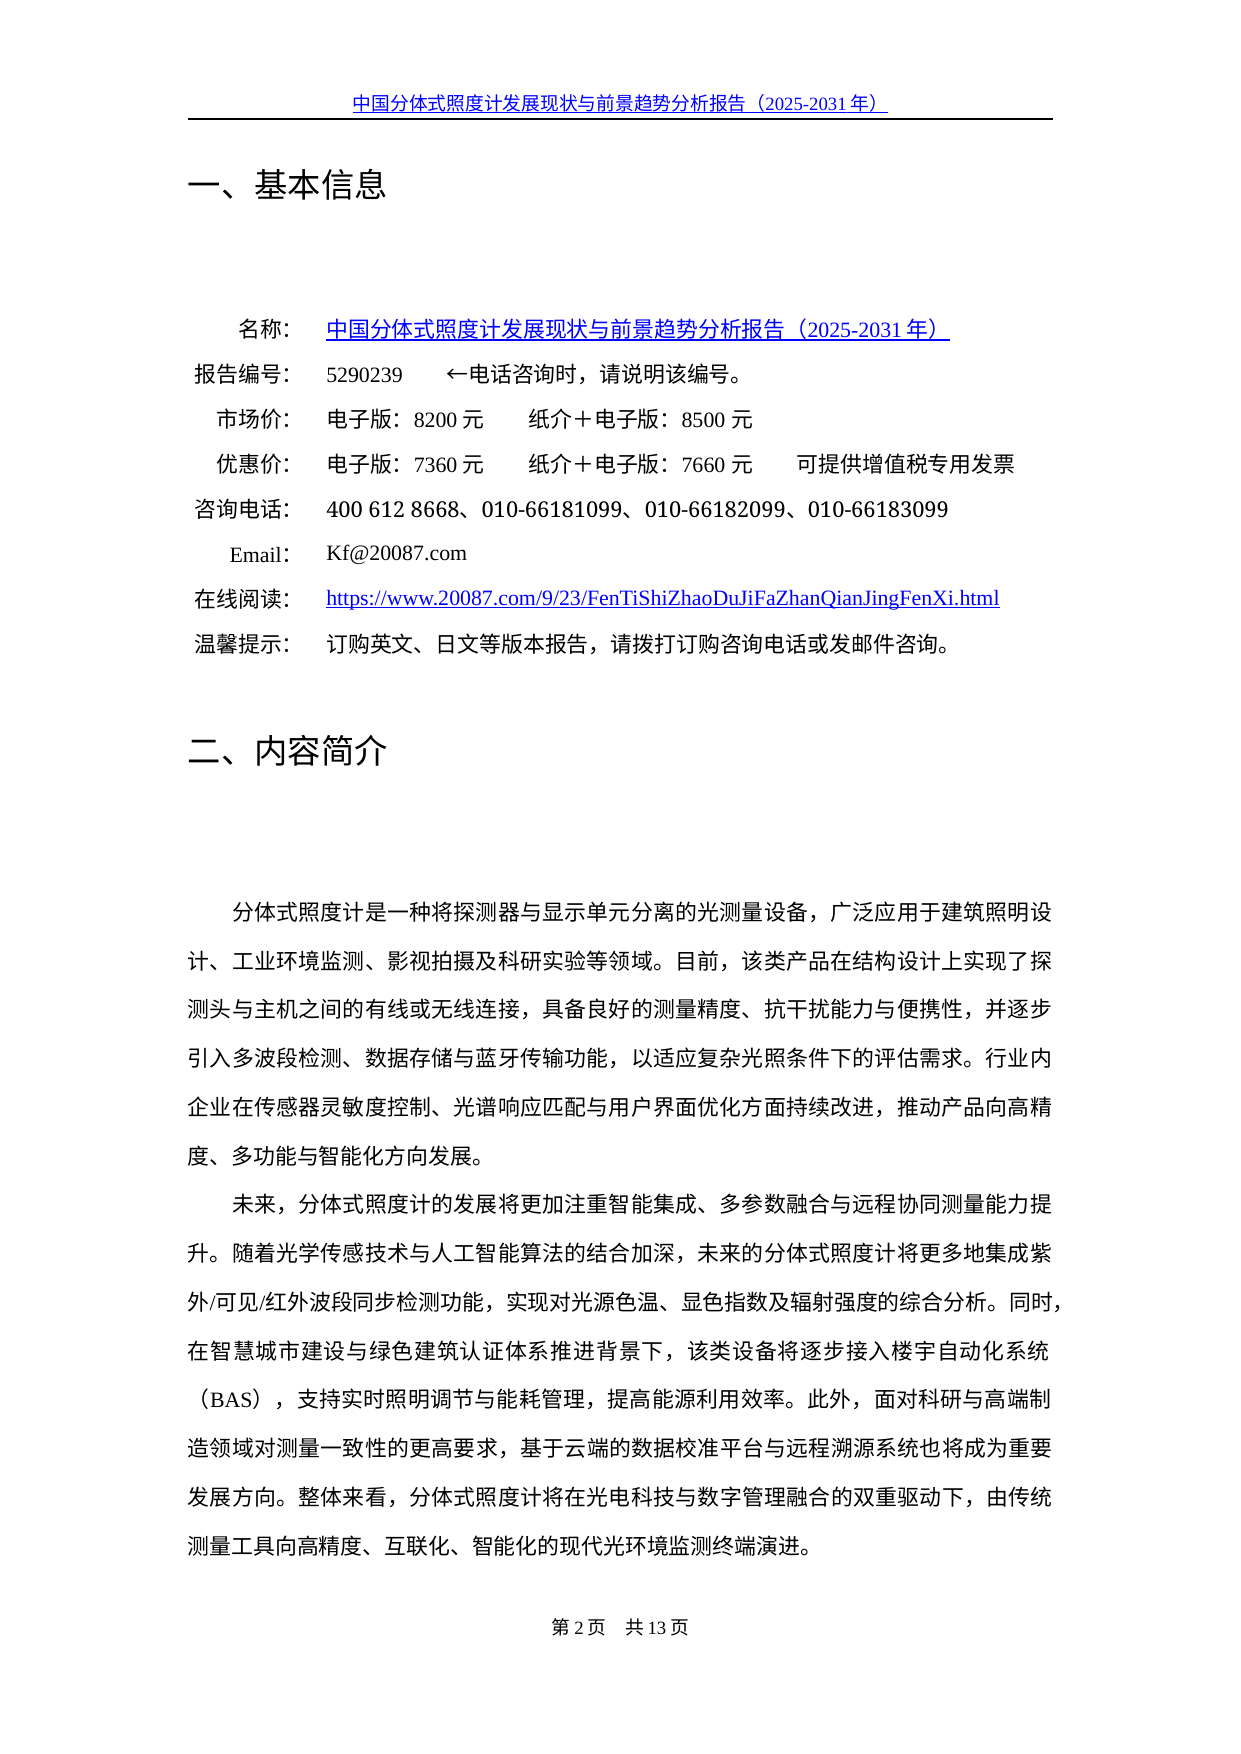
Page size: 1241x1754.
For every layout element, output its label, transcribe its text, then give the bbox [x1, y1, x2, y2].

table_cell 咨询电话： [167, 492, 315, 537]
table_cell 在线阅读： [167, 582, 315, 627]
table_cell 优惠价： [167, 447, 315, 492]
table_cell 电子版：7360 元 纸介＋电子版：7660 元 可提供增值税专用发票 [315, 447, 1073, 492]
table_cell 市场价： [167, 402, 315, 447]
table_header 中国分体式照度计发展现状与前景趋势分析报告（2025-2031年） [315, 312, 1073, 357]
table_cell 温馨提示： [167, 627, 315, 672]
table_cell [315, 582, 1073, 627]
table_header 名称： [167, 312, 315, 357]
table_cell 报告编号： [167, 357, 315, 402]
table_cell Kf@20087.com [315, 537, 1073, 582]
table_cell 电子版：8200 元 纸介＋电子版：8500 元 [315, 402, 1073, 447]
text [187, 894, 1053, 1561]
table_cell 400 612 8668、010-66181099、010-66182099、010-66183099 [315, 492, 1073, 537]
table_cell Email： [167, 537, 315, 582]
title 二、内容简介 [187, 717, 1053, 782]
table_cell 5290239 ←电话咨询时，请说明该编号。 [315, 357, 1073, 402]
title 一、基本信息 [187, 150, 1053, 215]
table_cell 订购英文、日文等版本报告，请拨打订购咨询电话或发邮件咨询。 [315, 627, 1073, 672]
